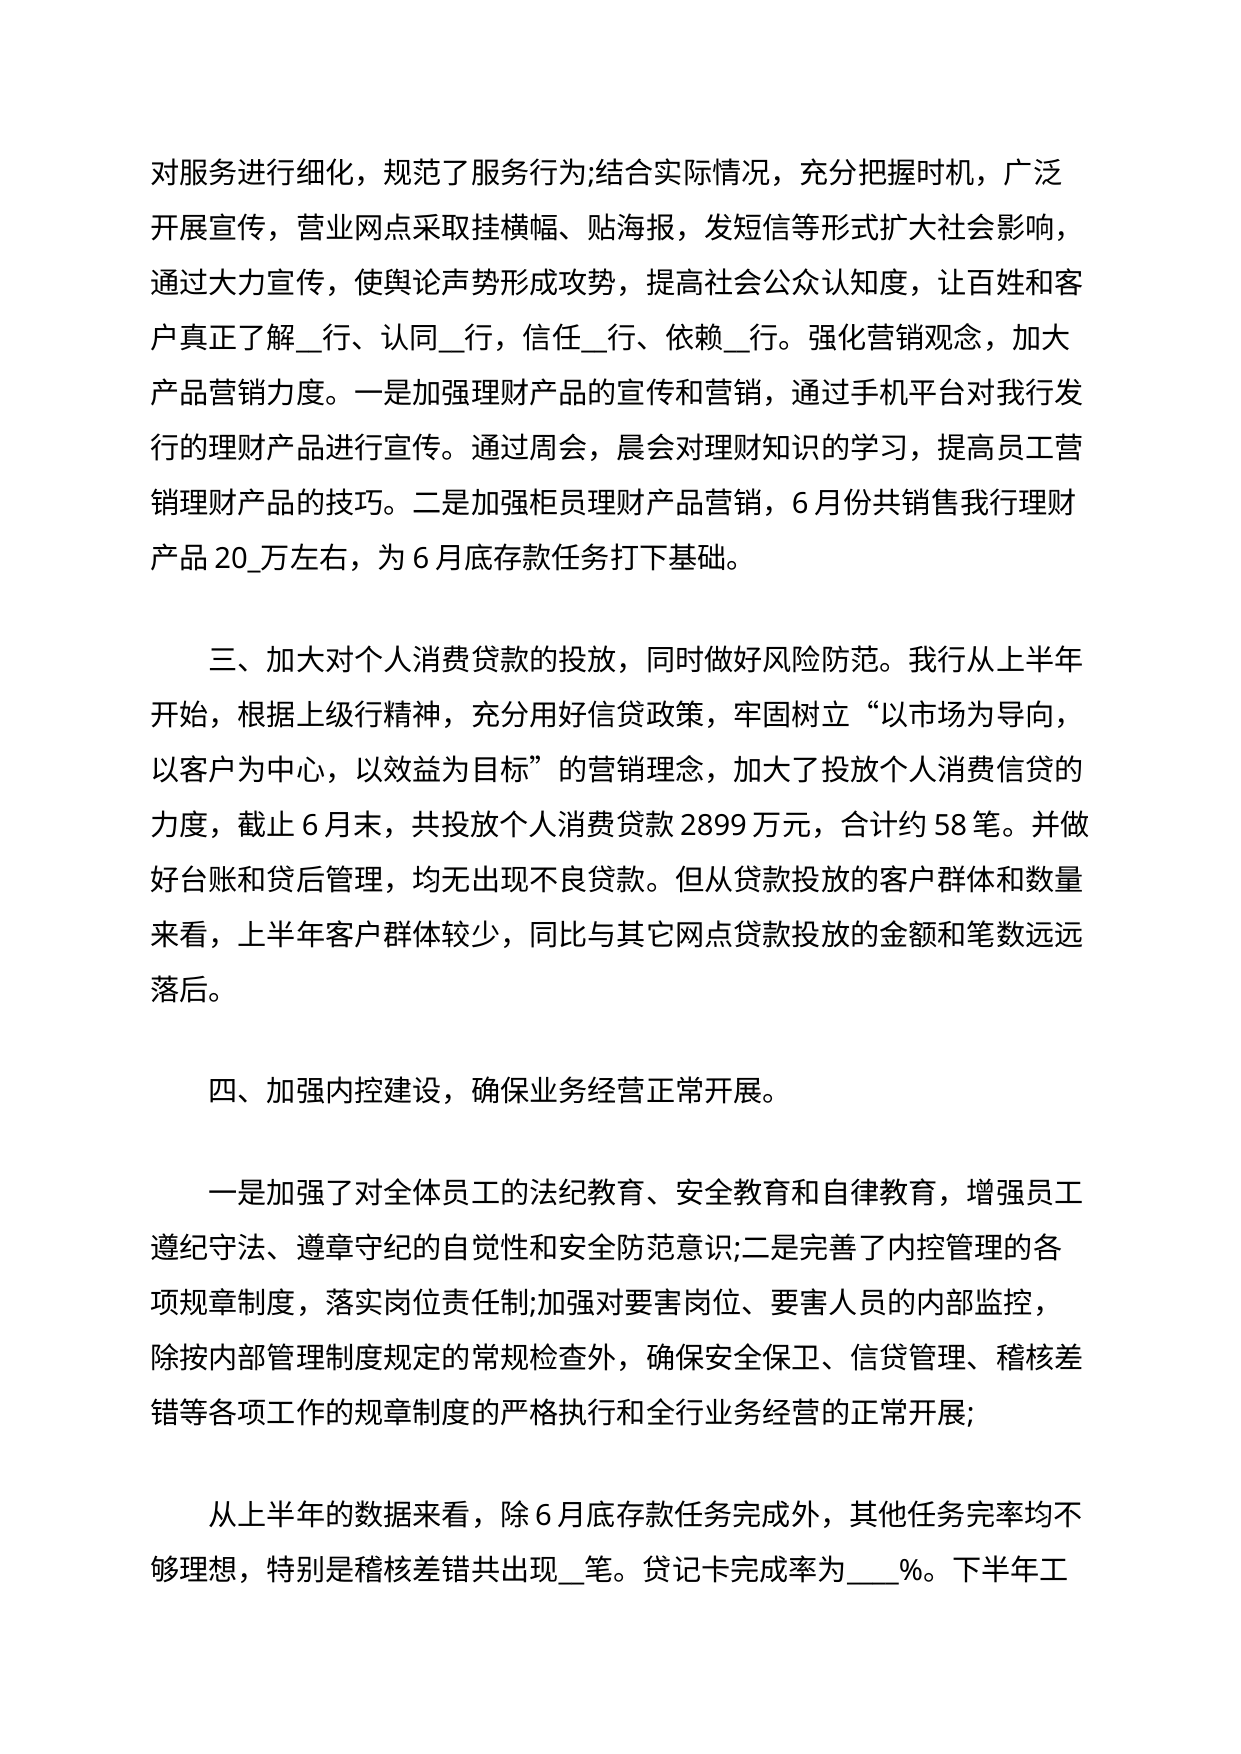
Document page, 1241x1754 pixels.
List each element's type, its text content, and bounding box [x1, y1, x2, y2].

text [150, 1491, 1090, 1589]
text 四、加强内控建设，确保业务经营正常开展。 [150, 1068, 1090, 1110]
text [150, 150, 1090, 577]
text 三、加大对个人消费贷款的投放，同时做好风险防范。我行从上半年开始，根据上级行精神，充分用好信贷政策，牢固树立“以市场为导向，以客户为中心，以效益为目标”的营销理念，加大了投放个人消费信贷的力度，截止6月末，共投放个人消费贷款2899万元，合计约58笔。并做好台账和贷后管理，均无出现不良贷款。但从贷款投放的客户群体和数量来看，上半年客户群体较少，同比与其它网点贷款投放的金额和笔数远远落后。 [150, 637, 1090, 1008]
text 一是加强了对全体员工的法纪教育、安全教育和自律教育，增强员工遵纪守法、遵章守纪的自觉性和安全防范意识;二是完善了内控管理的各项规章制度，落实岗位责任制;加强对要害岗位、要害人员的内部监控，除按内部管理制度规定的常规检查外，确保安全保卫、信贷管理、稽核差错等各项工作的规章制度的严格执行和全行业务经营的正常开展; [150, 1169, 1090, 1432]
